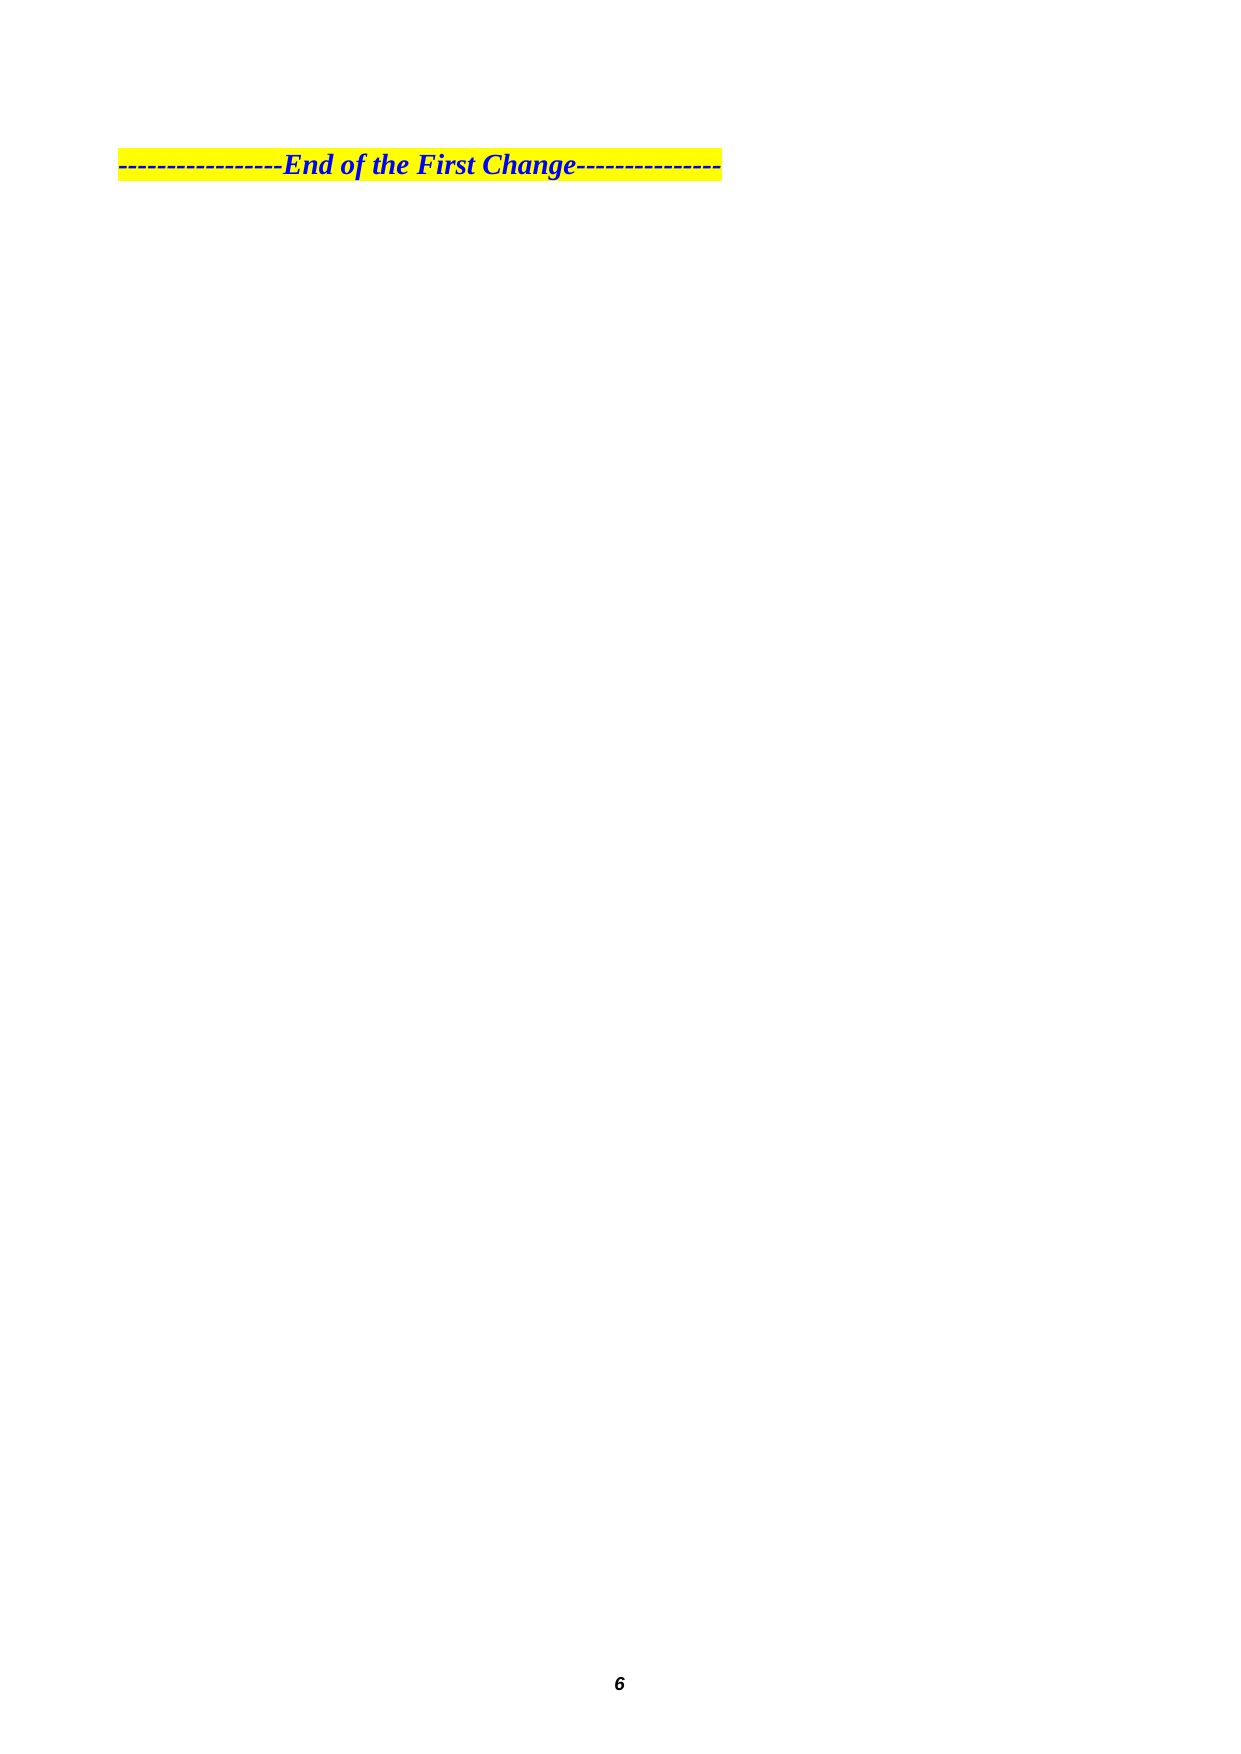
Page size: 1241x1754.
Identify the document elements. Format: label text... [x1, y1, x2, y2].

text -----------------End of the First Change--------------- [118, 147, 1122, 181]
